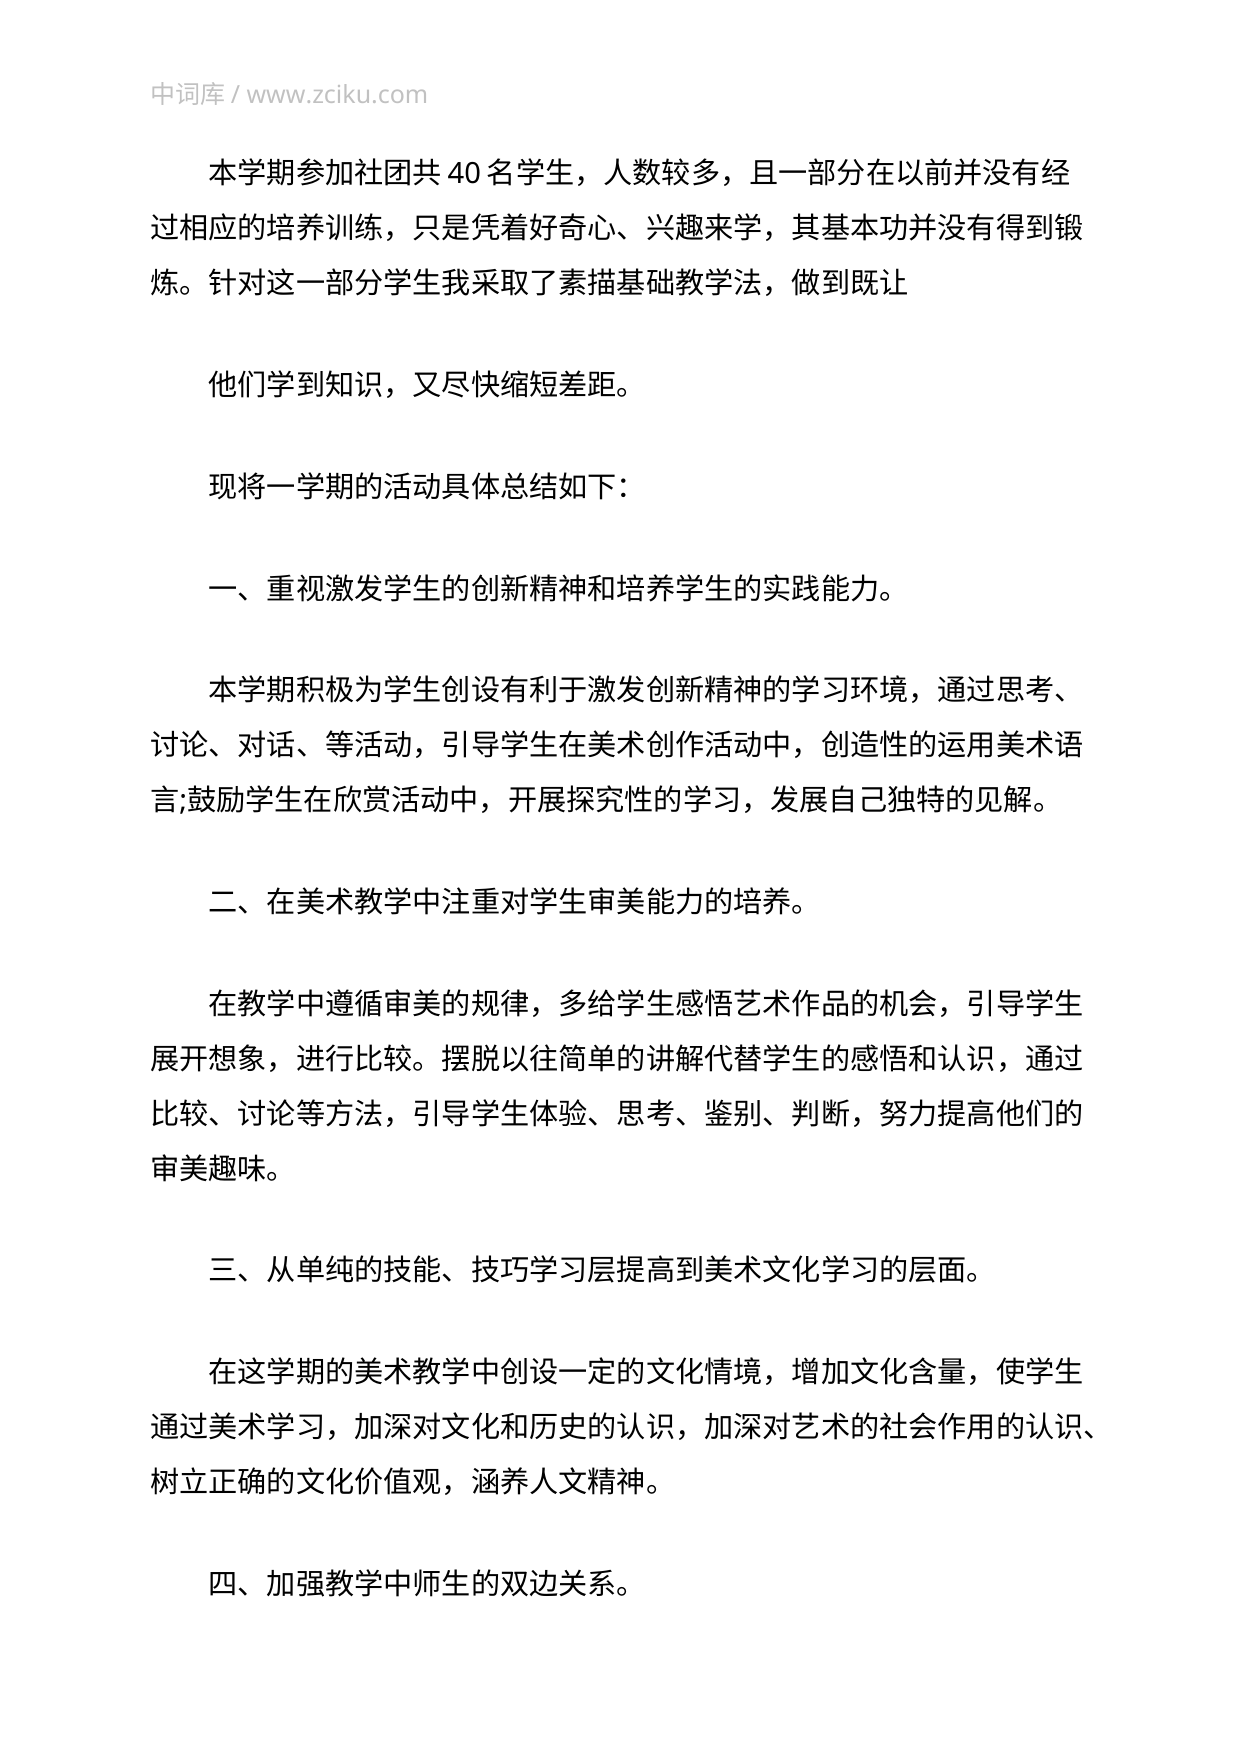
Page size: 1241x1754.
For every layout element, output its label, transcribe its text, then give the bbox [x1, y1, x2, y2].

text 本学期参加社团共40名学生，人数较多，且一部分在以前并没有经过相应的培养训练，只是凭着好奇心、兴趣来学，其基本功并没有得到锻炼。针对这一部分学生我采取了素描基础教学法，做到既让 [150, 150, 1090, 302]
text 他们学到知识，又尽快缩短差距。 [150, 362, 1090, 404]
text 在教学中遵循审美的规律，多给学生感悟艺术作品的机会，引导学生展开想象，进行比较。摆脱以往简单的讲解代替学生的感悟和认识，通过比较、讨论等方法，引导学生体验、思考、鉴别、判断，努力提高他们的审美趣味。 [150, 981, 1090, 1187]
text 二、在美术教学中注重对学生审美能力的培养。 [150, 879, 1090, 921]
text 一、重视激发学生的创新精神和培养学生的实践能力。 [150, 565, 1090, 607]
text 在这学期的美术教学中创设一定的文化情境，增加文化含量，使学生通过美术学习，加深对文化和历史的认识，加深对艺术的社会作用的认识、树立正确的文化价值观，涵养人文精神。 [150, 1349, 1090, 1501]
text 四、加强教学中师生的双边关系。 [150, 1560, 1090, 1603]
text 三、从单纯的技能、技巧学习层提高到美术文化学习的层面。 [150, 1247, 1090, 1289]
text 现将一学期的活动具体总结如下： [150, 463, 1090, 506]
text 本学期积极为学生创设有利于激发创新精神的学习环境，通过思考、讨论、对话、等活动，引导学生在美术创作活动中，创造性的运用美术语言;鼓励学生在欣赏活动中，开展探究性的学习，发展自己独特的见解。 [150, 667, 1090, 819]
